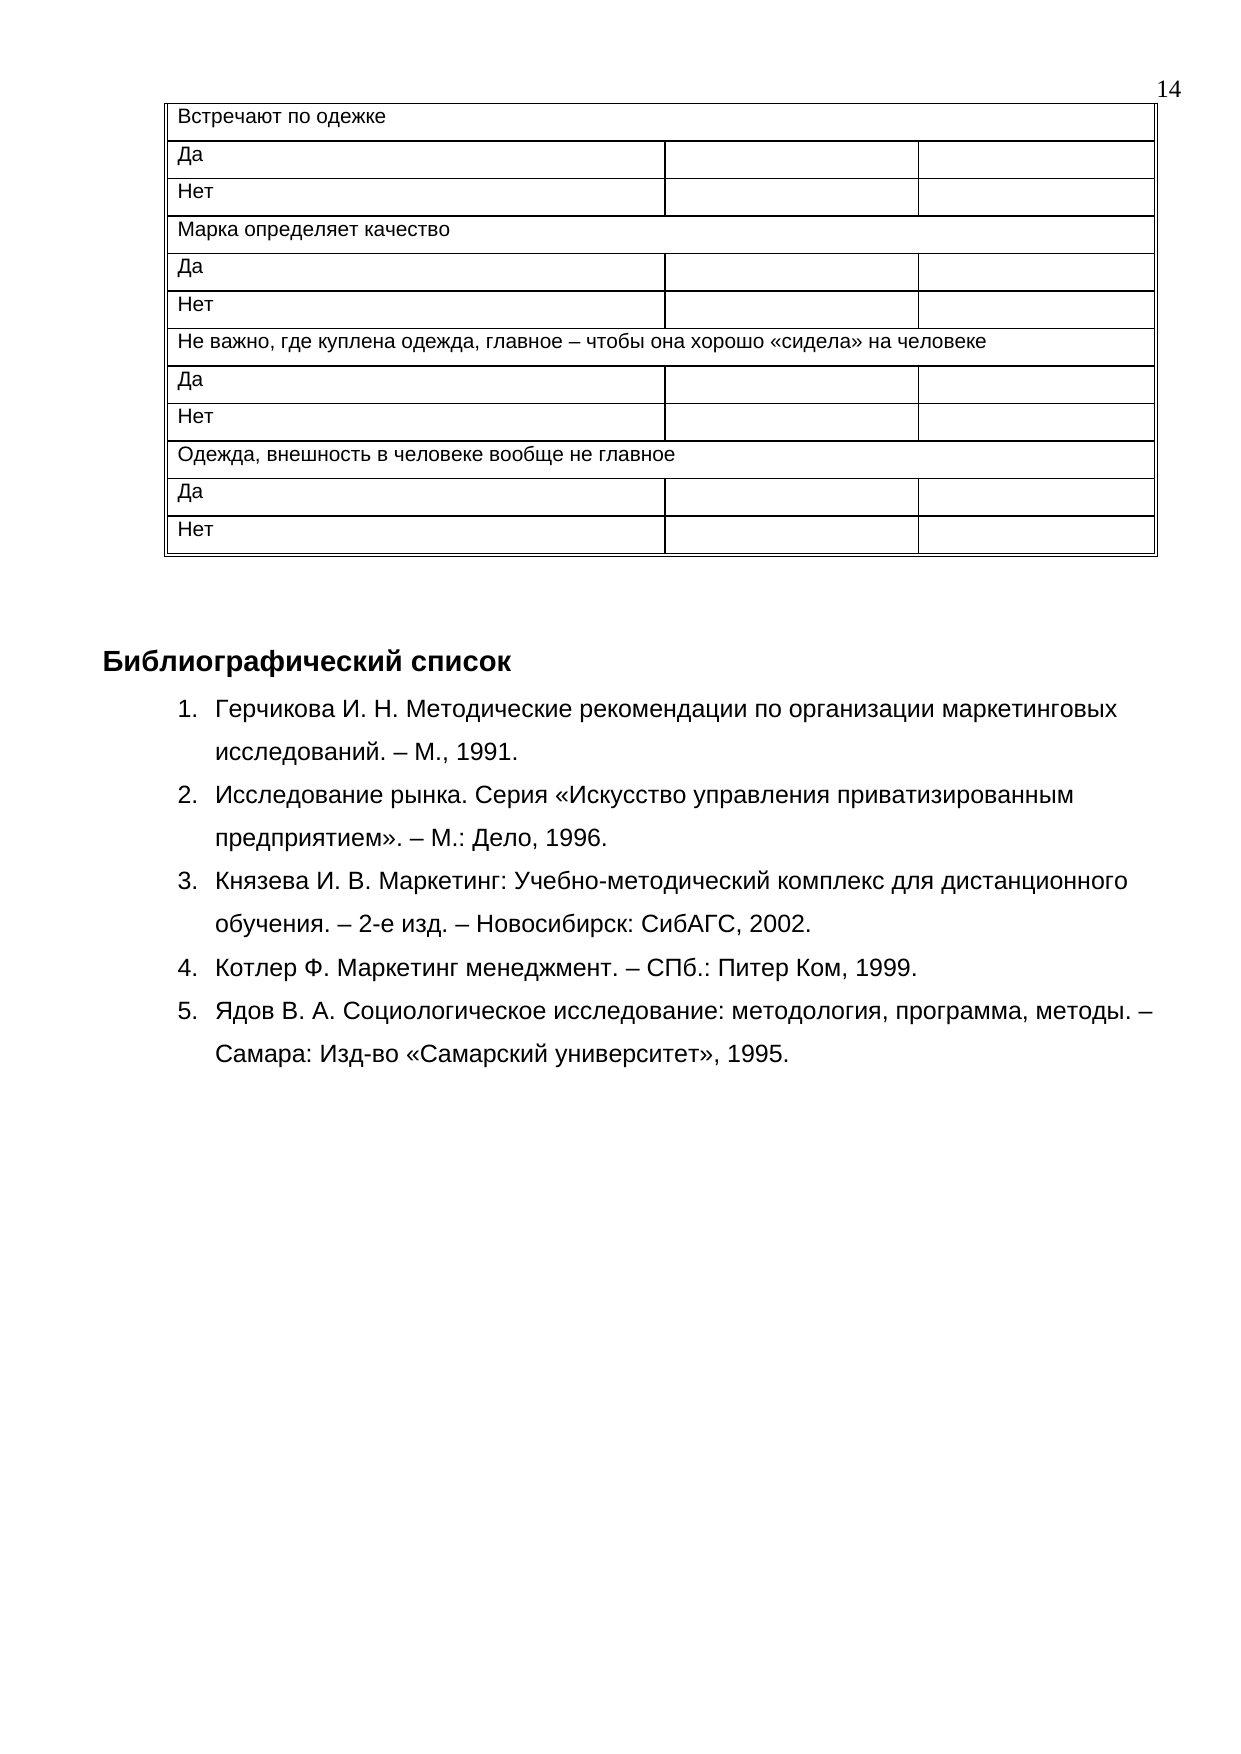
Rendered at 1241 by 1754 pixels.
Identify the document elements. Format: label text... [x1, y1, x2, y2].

table_cell [666, 292, 918, 328]
list Князева И. В. Маркетинг: Учебно-методический комплекс для дистанционного обучения. – 2-е изд. – Новосибирск: СибАГС, 2002. [177, 866, 1181, 938]
table_cell [666, 179, 918, 215]
table_cell Да [168, 367, 664, 403]
table_cell Нет [168, 292, 664, 328]
table_cell [919, 367, 1154, 403]
text Библиографический список [102, 643, 1181, 677]
table_cell [919, 479, 1154, 515]
table_cell [919, 404, 1154, 440]
table_cell [919, 517, 1154, 553]
table_cell Нет [168, 404, 664, 440]
table_cell Да [168, 479, 664, 515]
table_cell Одежда, внешность в человеке вообще не главное [168, 442, 1154, 478]
table_cell Нет [168, 179, 664, 215]
table_cell [666, 517, 918, 553]
table_cell [666, 479, 918, 515]
table_cell Да [168, 142, 664, 178]
list Исследование рынка. Серия «Искусство управления приватизированным предприятием». – М.: Дело, 1996. [177, 780, 1181, 852]
list Ядов В. А. Социологическое исследование: методология, программа, методы. – Самара: Изд-во «Самарский университет», 1995. [177, 996, 1181, 1068]
table_cell [666, 254, 918, 290]
table_cell Нет [168, 517, 664, 553]
table_cell [919, 179, 1154, 215]
list Герчикова И. Н. Методические рекомендации по организации маркетинговых исследований. – М., 1991. [177, 694, 1181, 766]
table_cell Встречают по одежке [168, 104, 1154, 140]
table_cell [666, 367, 918, 403]
table_cell Не важно, где куплена одежда, главное – чтобы она хорошо «сидела» на человеке [168, 329, 1154, 365]
table_cell [919, 142, 1154, 178]
table_cell [666, 142, 918, 178]
table_cell [666, 404, 918, 440]
table_cell Марка определяет качество [168, 217, 1154, 253]
table_cell Да [168, 254, 664, 290]
list Котлер Ф. Маркетинг менеджмент. – СПб.: Питер Ком, 1999. [177, 953, 1181, 981]
table_cell [919, 292, 1154, 328]
table_cell [919, 254, 1154, 290]
